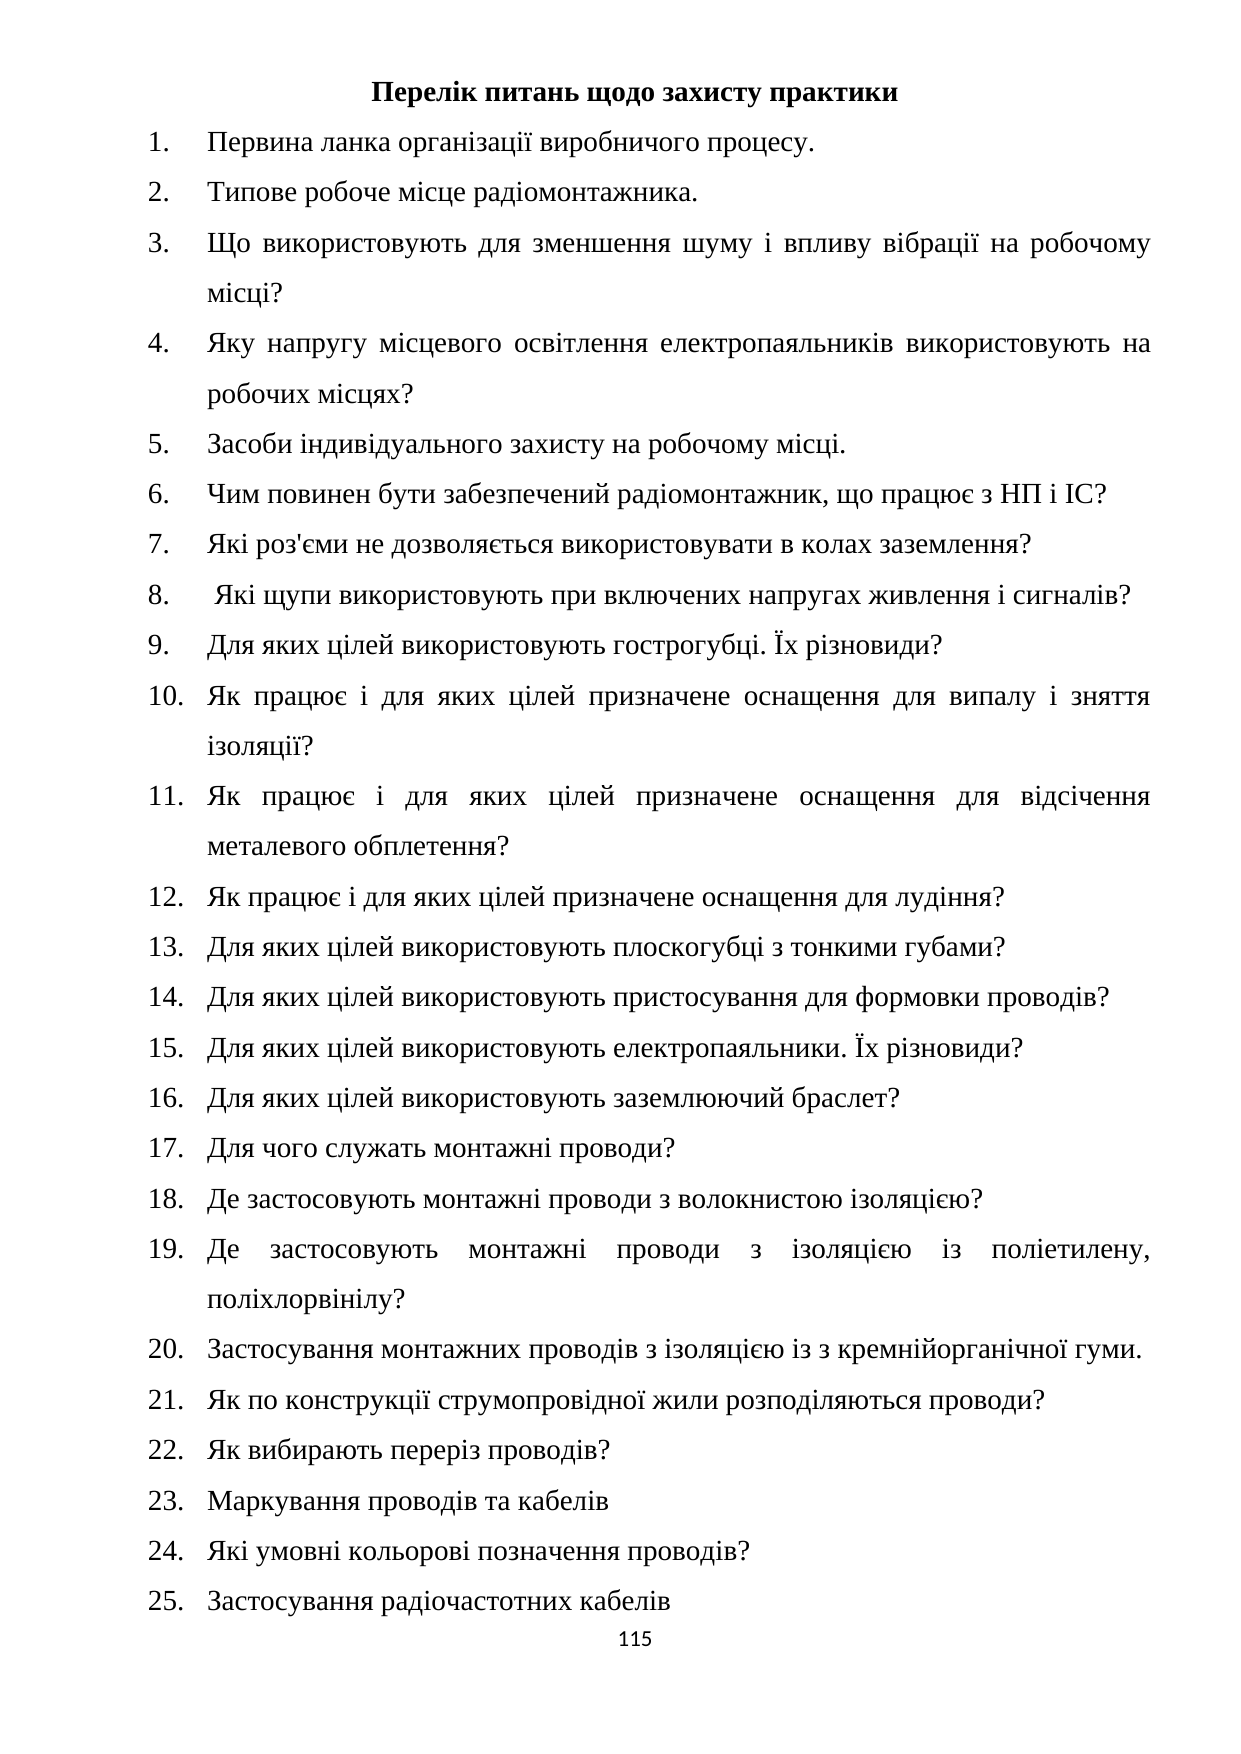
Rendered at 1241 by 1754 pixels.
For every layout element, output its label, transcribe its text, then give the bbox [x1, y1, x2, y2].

list Засоби індивідуального захисту на робочому місці. [148, 426, 1152, 459]
text Перелік питань щодо захисту практики [118, 74, 1152, 107]
list Як працює і для яких цілей призначене оснащення для випалу і зняття ізоляції? [148, 678, 1152, 761]
list Які умовні кольорові позначення проводів? [148, 1533, 1152, 1566]
list Для яких цілей використовують плоскогубці з тонкими губами? [148, 929, 1152, 963]
list Як вибирають переріз проводів? [148, 1432, 1152, 1466]
list Як працює і для яких цілей призначене оснащення для відсічення металевого обплетення? [148, 778, 1152, 862]
list Застосування монтажних проводів з ізоляцією із з кремнійорганічної гуми. [148, 1332, 1152, 1365]
list Де застосовують монтажні проводи з ізоляцією із поліетилену, поліхлорвінілу? [148, 1231, 1152, 1315]
list Типове робоче місце радіомонтажника. [148, 174, 1152, 208]
list Як по конструкції струмопровідної жили розподіляються проводи? [148, 1382, 1152, 1416]
list Для яких цілей використовують електропаяльники. Їх різновиди? [148, 1030, 1152, 1063]
list Для яких цілей використовують заземлюючий браслет? [148, 1080, 1152, 1114]
list Для яких цілей використовують пристосування для формовки проводів? [148, 979, 1152, 1013]
list Як працює і для яких цілей призначене оснащення для лудіння? [148, 879, 1152, 912]
list Яку напругу місцевого освітлення електропаяльників використовують на робочих місцях? [148, 325, 1152, 409]
list Які роз'єми не дозволяється використовувати в колах заземлення? [148, 527, 1152, 560]
list Чим повинен бути забезпечений радіомонтажник, що працює з НП і ІС? [148, 476, 1152, 510]
list Де застосовують монтажні проводи з волокнистою ізоляцією? [148, 1181, 1152, 1214]
list Маркування проводів та кабелів [148, 1483, 1152, 1516]
list Які щупи використовують при включених напругах живлення і сигналів? [148, 577, 1152, 611]
list Для яких цілей використовують гострогубці. Їх різновиди? [148, 627, 1152, 661]
list Що використовують для зменшення шуму і впливу вібрації на робочому місці? [148, 225, 1152, 309]
list Застосування радіочастотних кабелів [148, 1583, 1152, 1617]
list Первина ланка організації виробничого процесу. [148, 124, 1152, 158]
list Для чого служать монтажні проводи? [148, 1130, 1152, 1164]
